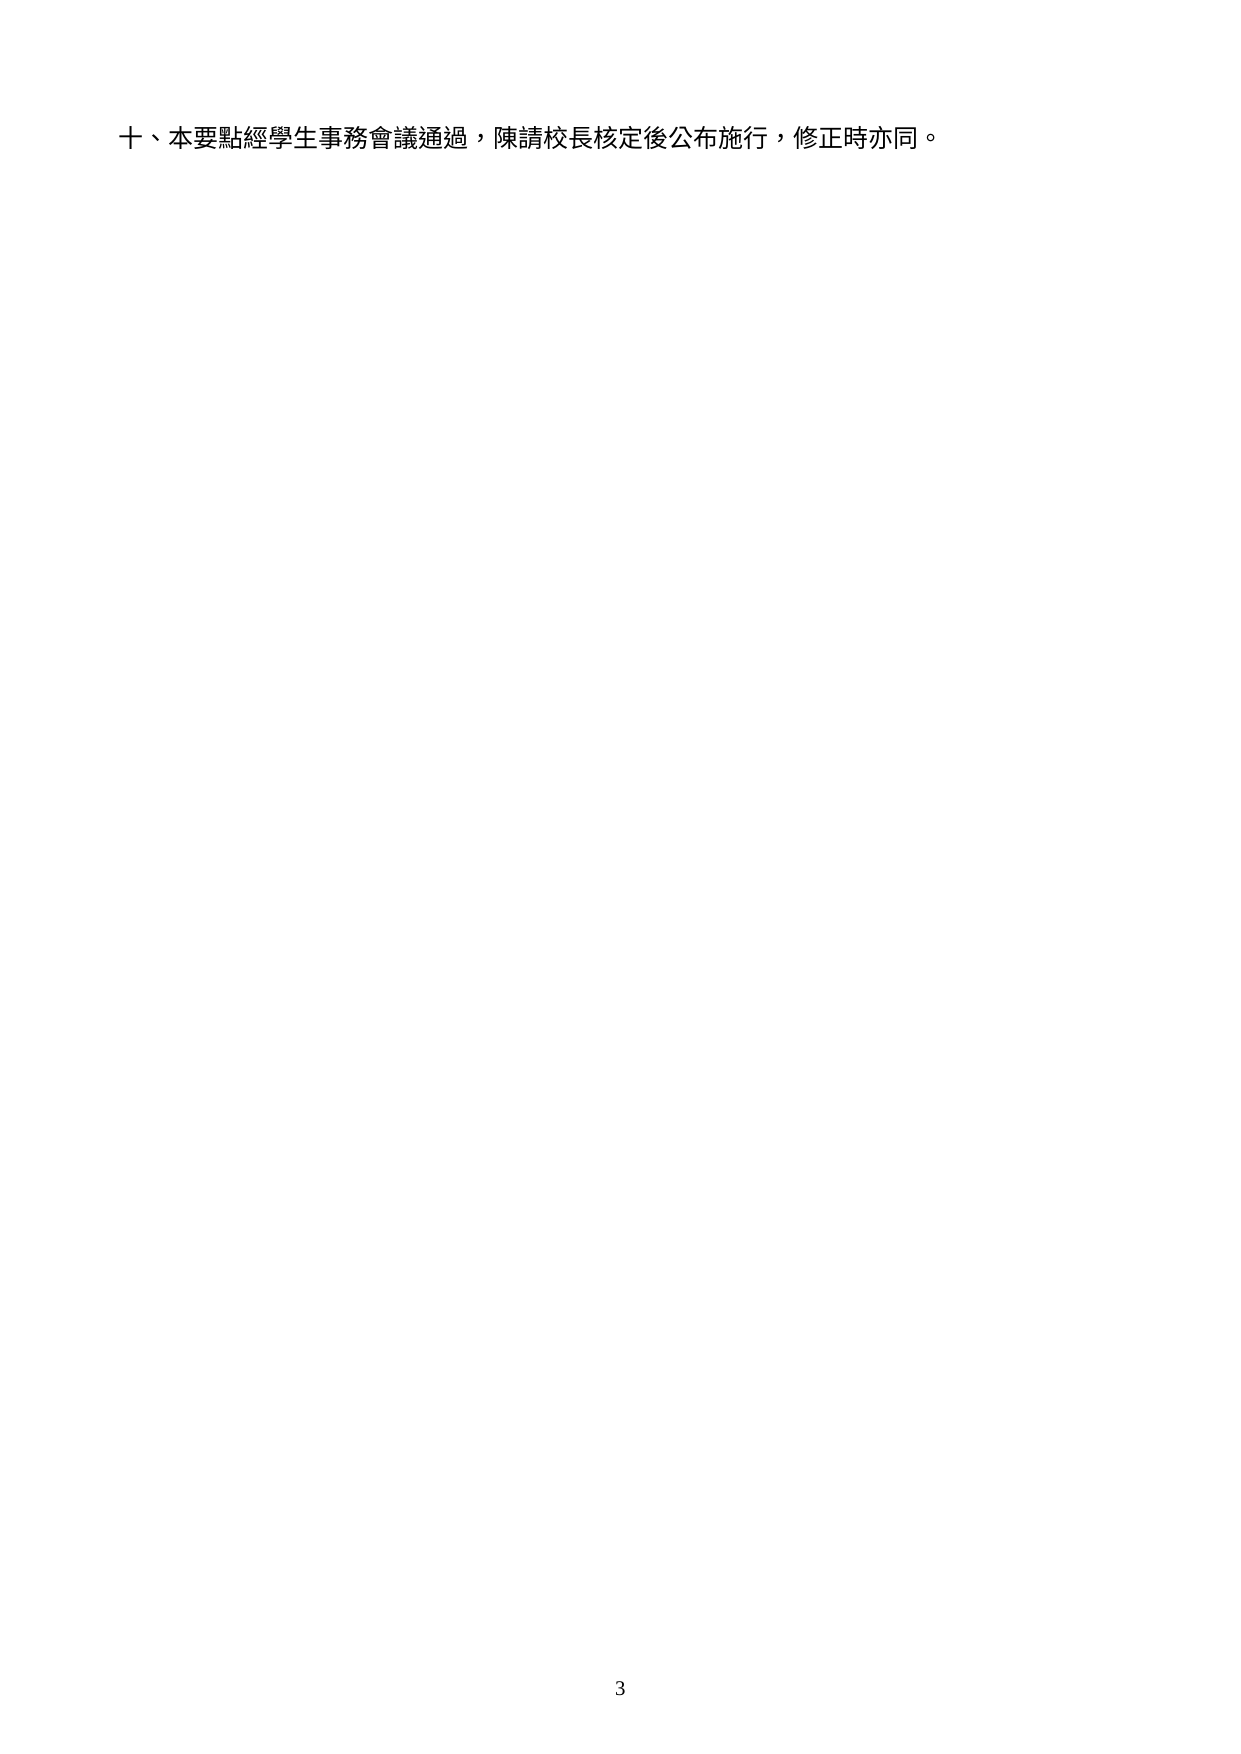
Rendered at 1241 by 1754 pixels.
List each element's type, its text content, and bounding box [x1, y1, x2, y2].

text 十、本要點經學生事務會議通過，陳請校長核定後公布施行，修正時亦同。 [118, 118, 1122, 154]
